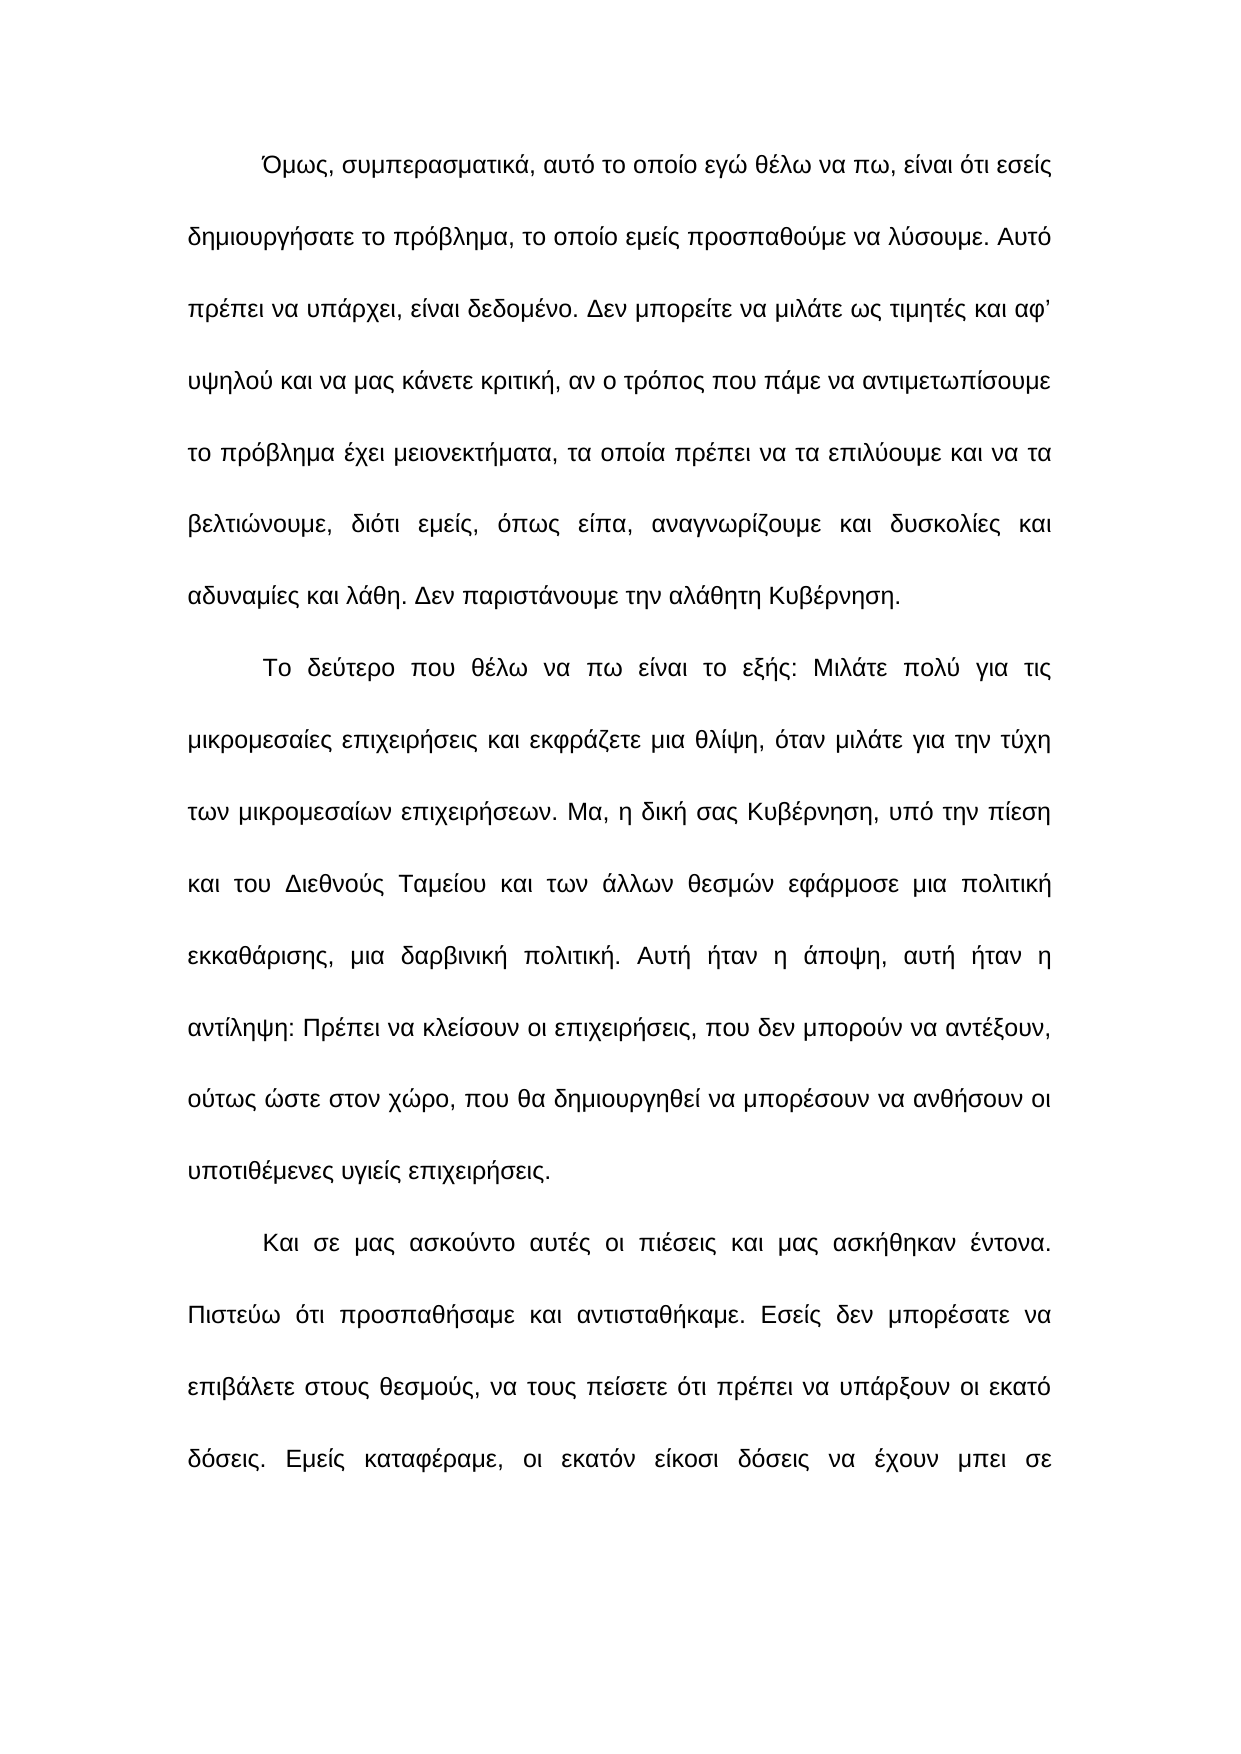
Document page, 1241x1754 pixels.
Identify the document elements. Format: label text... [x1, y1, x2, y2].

text Όμως, συμπερασματικά, αυτό το οποίο εγώ θέλω να πω, είναι ότι εσείς δημιουργήσατε το πρόβλημα, το οποίο εμείς προσπαθούμε να λύσουμε. Αυτό πρέπει να υπάρχει, είναι δεδομένο. Δεν μπορείτε να μιλάτε ως τιμητές και αφ’ υψηλού και να μας κάνετε κριτική, αν ο τρόπος που πάμε να αντιμετωπίσουμε το πρόβλημα έχει μειονεκτήματα, τα οποία πρέπει να τα επιλύουμε και να τα βελτιώνουμε, διότι εμείς, όπως είπα, αναγνωρίζουμε και δυσκολίες και αδυναμίες και λάθη. Δεν παριστάνουμε την αλάθητη Κυβέρνηση. [187, 150, 1053, 610]
text Το δεύτερο που θέλω να πω είναι το εξής: Μιλάτε πολύ για τις μικρομεσαίες επιχειρήσεις και εκφράζετε μια θλίψη, όταν μιλάτε για την τύχη των μικρομεσαίων επιχειρήσεων. Μα, η δική σας Κυβέρνηση, υπό την πίεση και του Διεθνούς Ταμείου και των άλλων θεσμών εφάρμοσε μια πολιτική εκκαθάρισης, μια δαρβινική πολιτική. Αυτή ήταν η άποψη, αυτή ήταν η αντίληψη: Πρέπει να κλείσουν οι επιχειρήσεις, που δεν μπορούν να αντέξουν, ούτως ώστε στον χώρο, που θα δημιουργηθεί να μπορέσουν να ανθήσουν οι υποτιθέμενες υγιείς επιχειρήσεις. [187, 653, 1053, 1185]
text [187, 1228, 1053, 1472]
